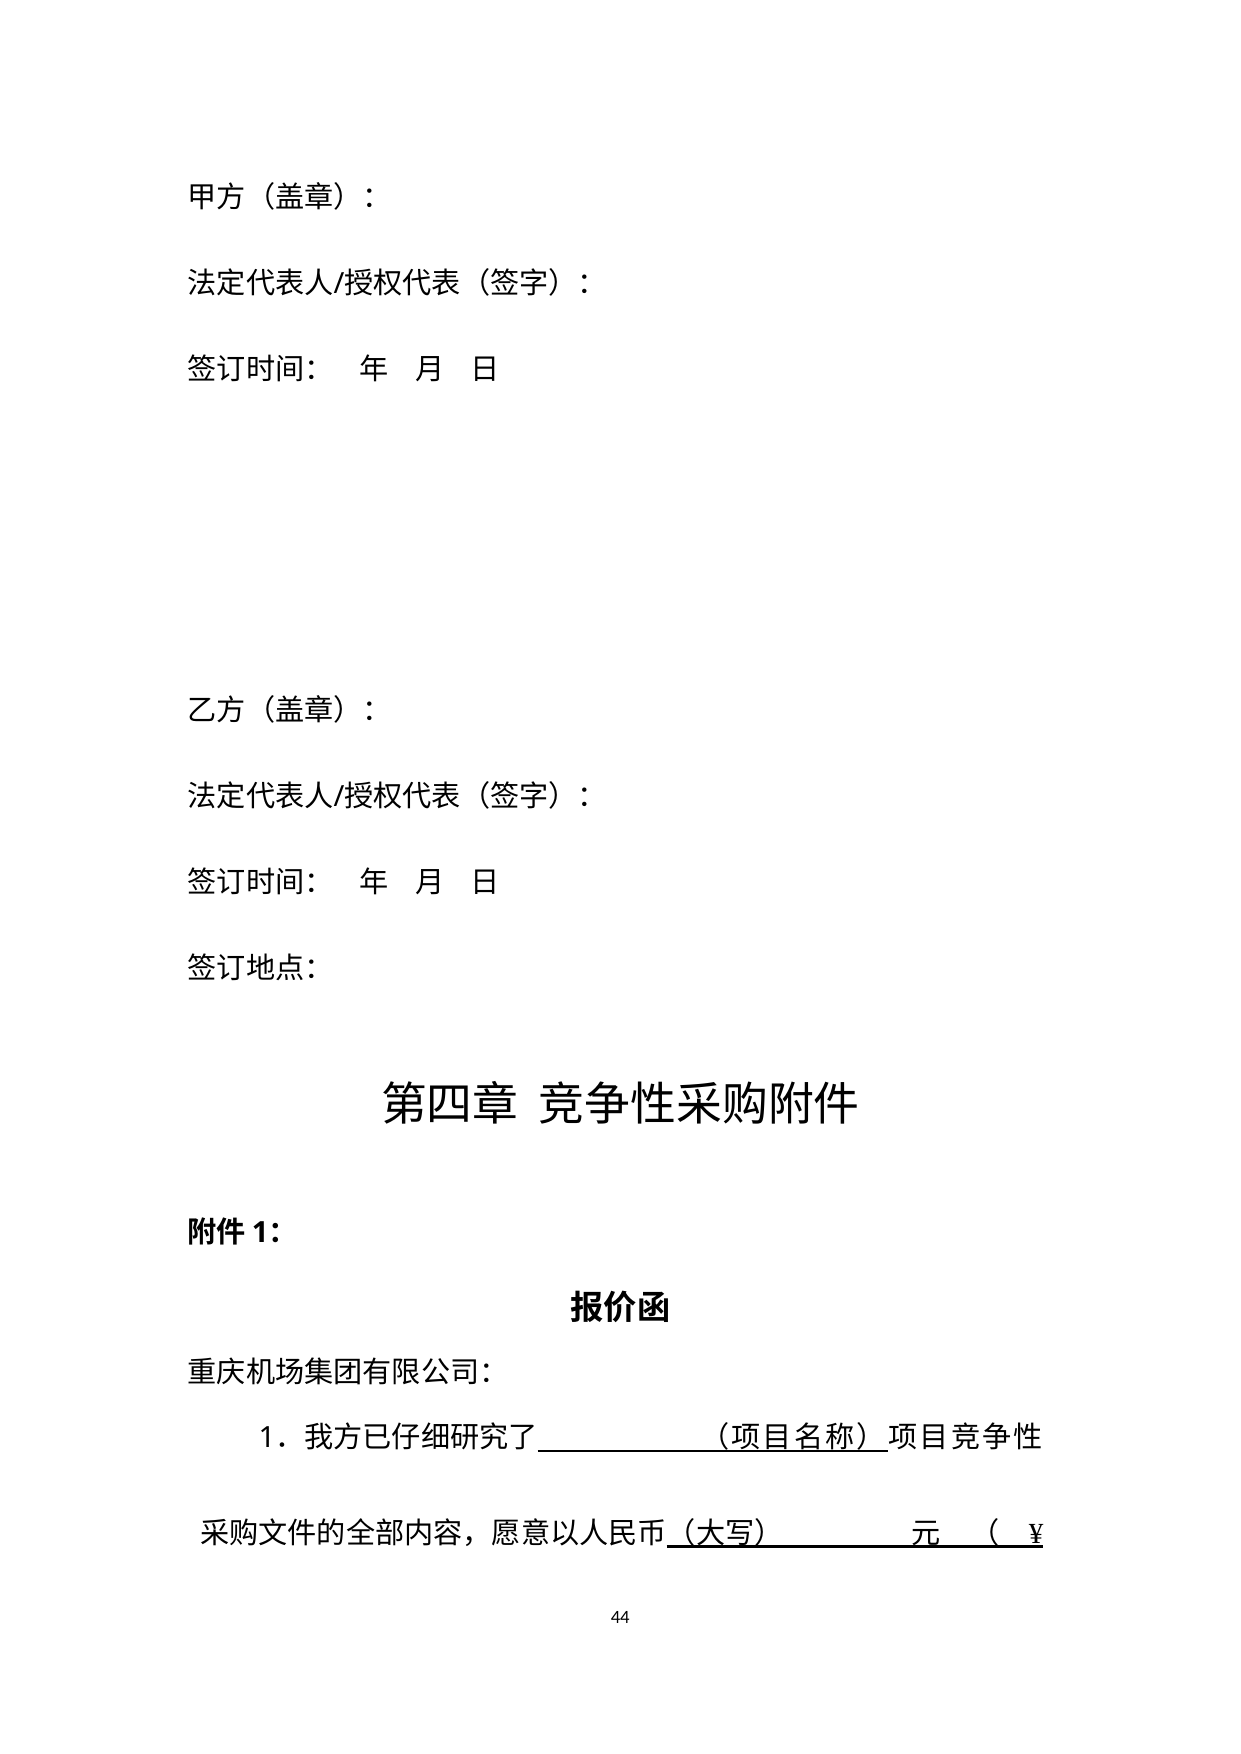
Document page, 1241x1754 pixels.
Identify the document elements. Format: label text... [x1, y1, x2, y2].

text 签订时间： 年 月 日 [187, 847, 1053, 912]
text 重庆机场集团有限公司： [187, 1337, 1053, 1402]
text 签订地点： [187, 933, 1053, 998]
text 法定代表人/授权代表（签字）： [187, 761, 1053, 826]
text 签订时间： 年 月 日 [187, 334, 1053, 399]
text 报价函 [187, 1272, 1053, 1337]
text 第四章 竞争性采购附件 [187, 1052, 1053, 1149]
text 附件1： [187, 1209, 1053, 1251]
text 甲方（盖章）： [187, 162, 1053, 227]
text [200, 1402, 1043, 1563]
text 法定代表人/授权代表（签字）： [187, 248, 1053, 313]
text 乙方（盖章）： [187, 675, 1053, 740]
